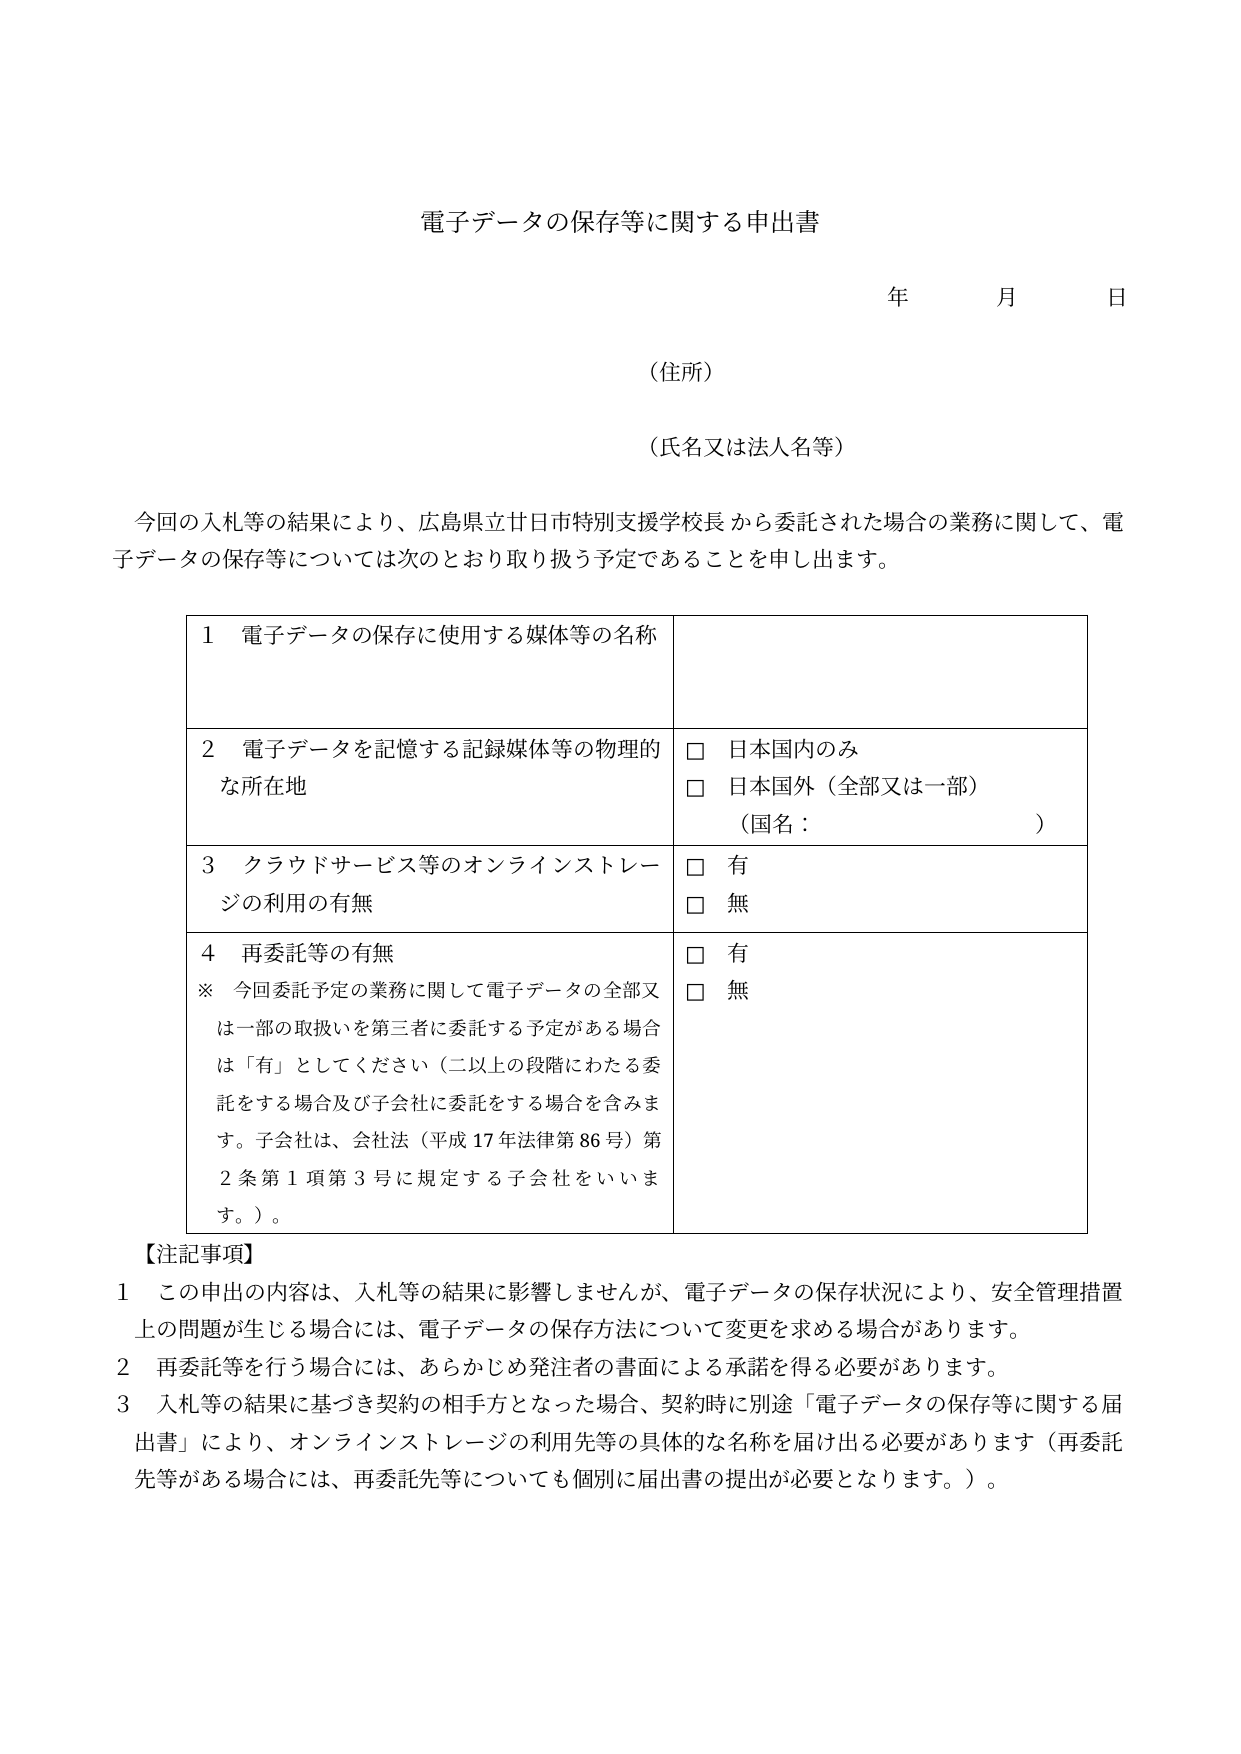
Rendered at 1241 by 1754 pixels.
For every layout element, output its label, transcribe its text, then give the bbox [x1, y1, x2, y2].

text ３ 入札等の結果に基づき契約の相手方となった場合、契約時に別途「電子データの保存等に関する届出書」により、オンラインストレージの利用先等の具体的な名称を届け出る必要があります（再委託先等がある場合には、再委託先等についても個別に届出書の提出が必要となります。）。 [112, 1384, 1128, 1497]
text 今回の入札等の結果により、広島県立廿日市特別支援学校長 から委託された場合の業務に関して、電子データの保存等については次のとおり取り扱う予定であることを申し出ます。 [112, 502, 1128, 577]
text 【注記事項】 [112, 1234, 1128, 1272]
table_cell ４ 再委託等の有無 ※ 今回委託予定の業務に関して電子データの全部又は一部の取扱いを第三者に委託する予定がある場合は「有」としてください（二以上の段階にわたる委託をする場合及び子会社に委託をする場合を含みます。子会社は、会社法（平成17年法律第86号）第２条第１項第３号に規定する子会社をいいます。）。 [187, 933, 673, 1233]
table_header [674, 616, 1087, 728]
text 年 月 日 [112, 277, 1128, 314]
text 電子データの保存等に関する申出書 [112, 202, 1128, 239]
table_cell ２ 電子データを記憶する記録媒体等の物理的な所在地 [187, 729, 673, 844]
table_cell □ 有 □ 無 [674, 933, 1087, 1233]
text （氏名又は法人名等） [112, 427, 1128, 464]
table_cell □ 日本国内のみ □ 日本国外（全部又は一部） （国名： ） [674, 729, 1087, 844]
text ２ 再委託等を行う場合には、あらかじめ発注者の書面による承諾を得る必要があります。 [112, 1347, 1128, 1384]
table_cell □ 有 □ 無 [674, 846, 1087, 932]
text （住所） [112, 352, 1128, 389]
text １ この申出の内容は、入札等の結果に影響しませんが、電子データの保存状況により、安全管理措置上の問題が生じる場合には、電子データの保存方法について変更を求める場合があります。 [112, 1272, 1128, 1347]
table_header １ 電子データの保存に使用する媒体等の名称 [187, 616, 673, 728]
table_cell ３ クラウドサービス等のオンラインストレージの利用の有無 [187, 846, 673, 932]
